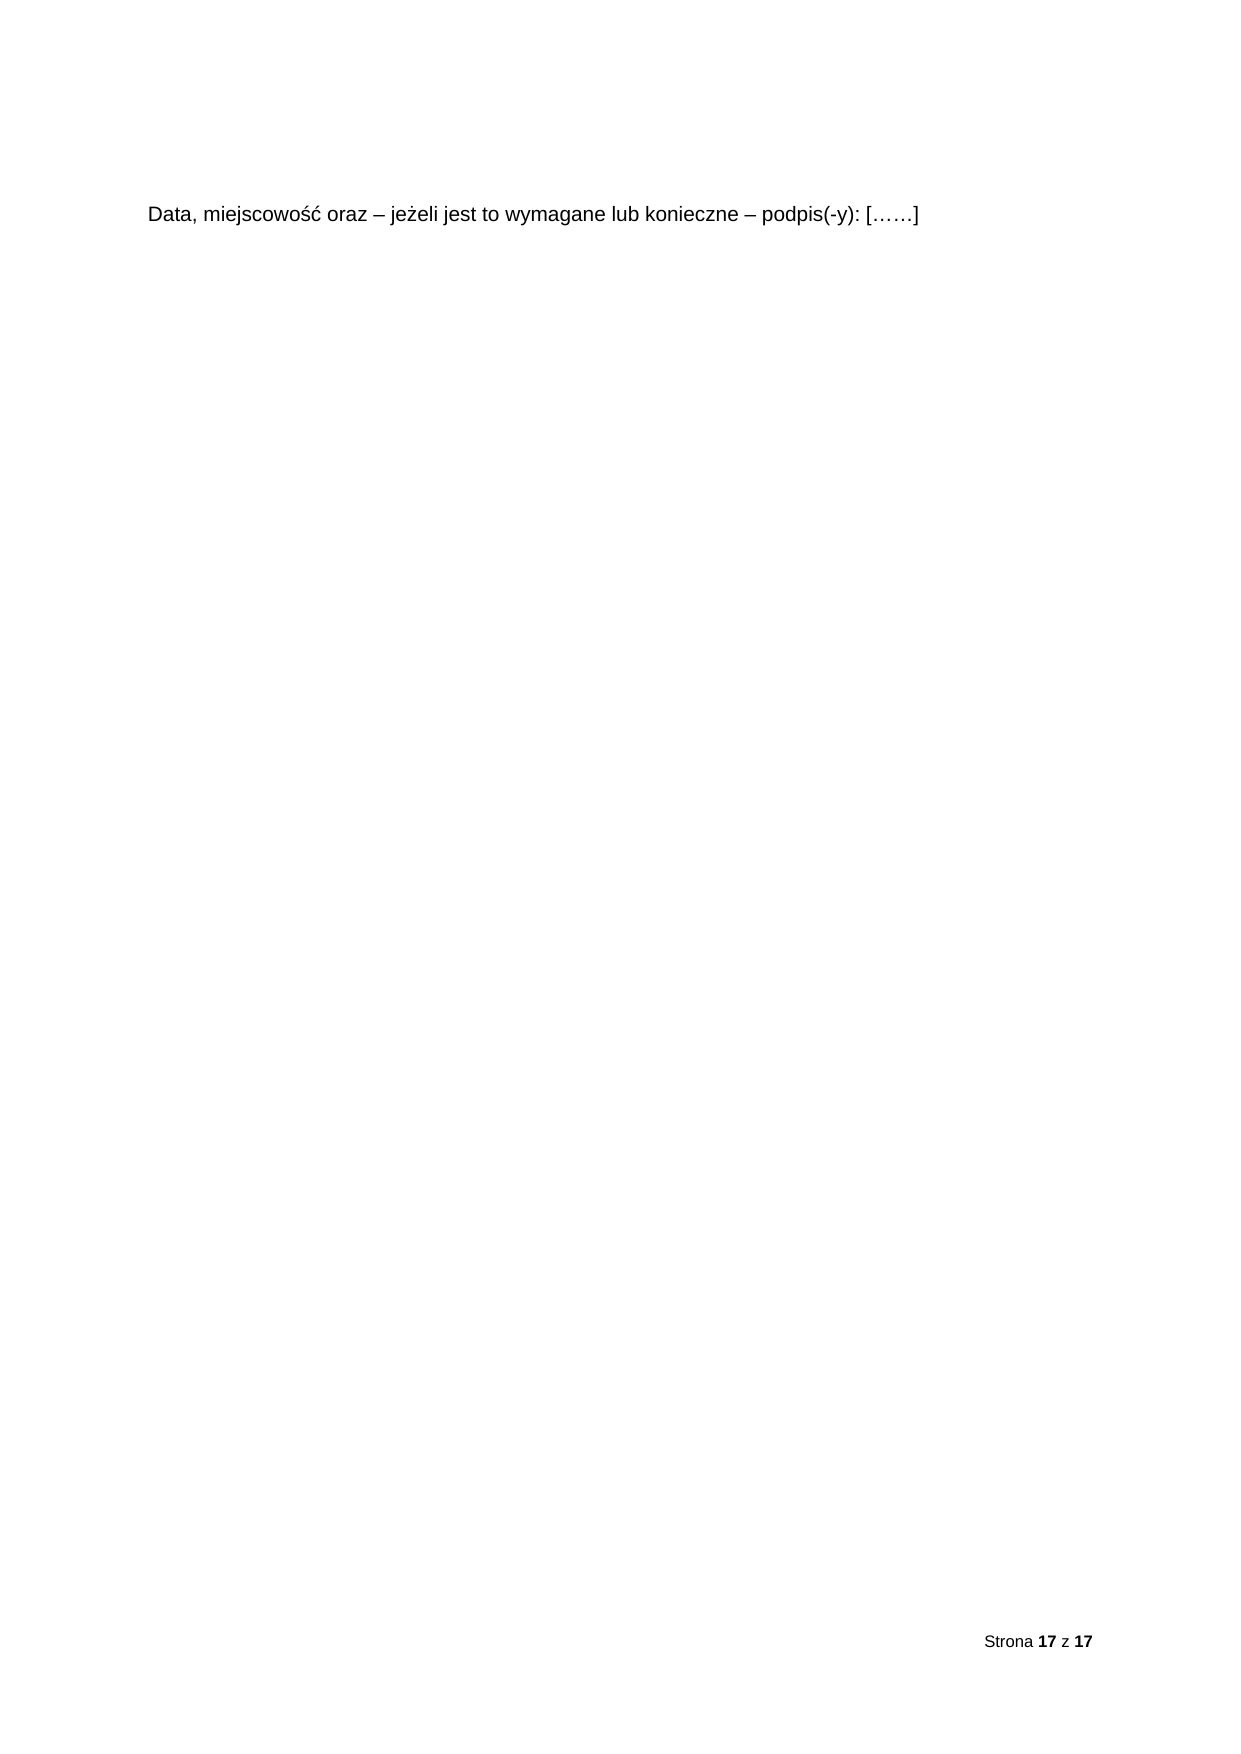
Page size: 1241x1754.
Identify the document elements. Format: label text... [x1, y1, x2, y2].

text Data, miejscowość oraz – jeżeli jest to wymagane lub konieczne – podpis(-y): [……] [148, 201, 1092, 225]
